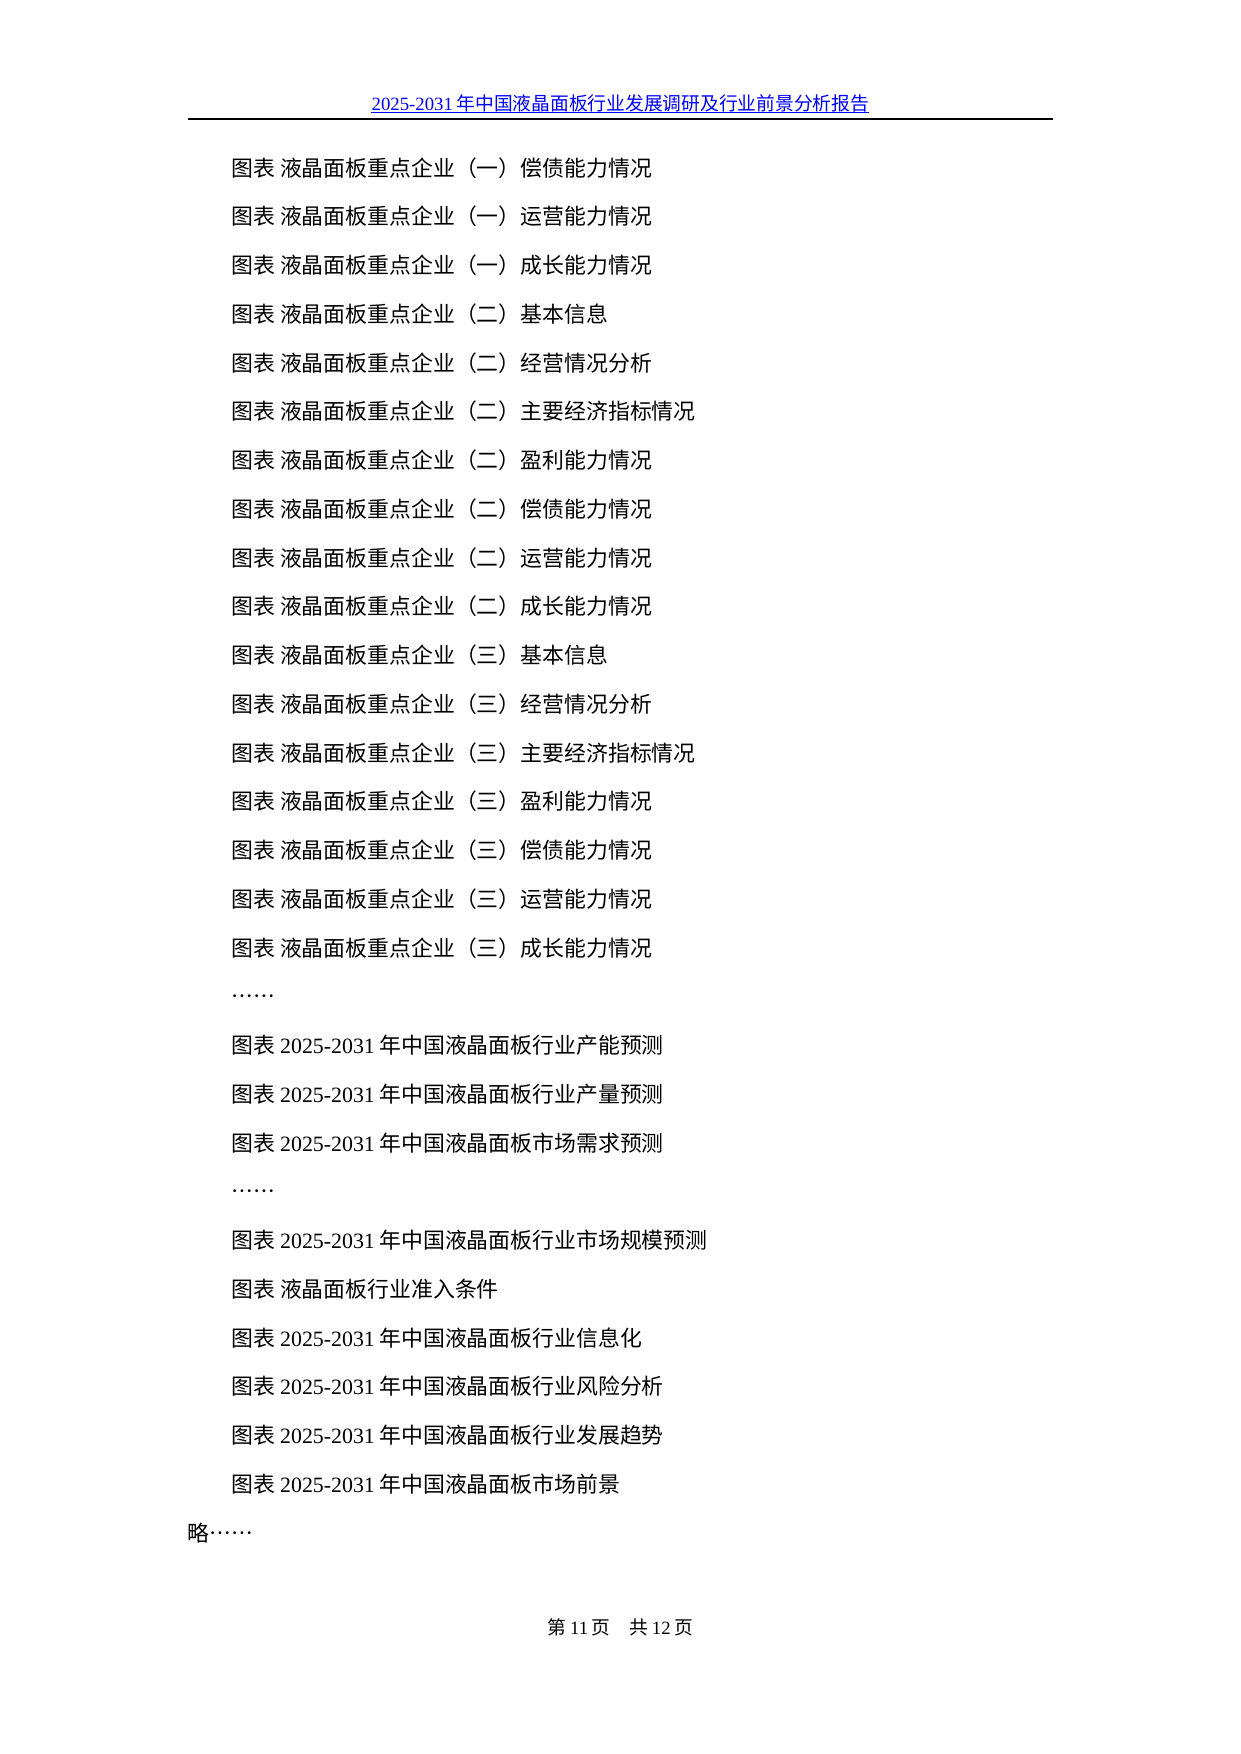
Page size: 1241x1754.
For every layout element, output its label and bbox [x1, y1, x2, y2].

text [187, 150, 1053, 1548]
